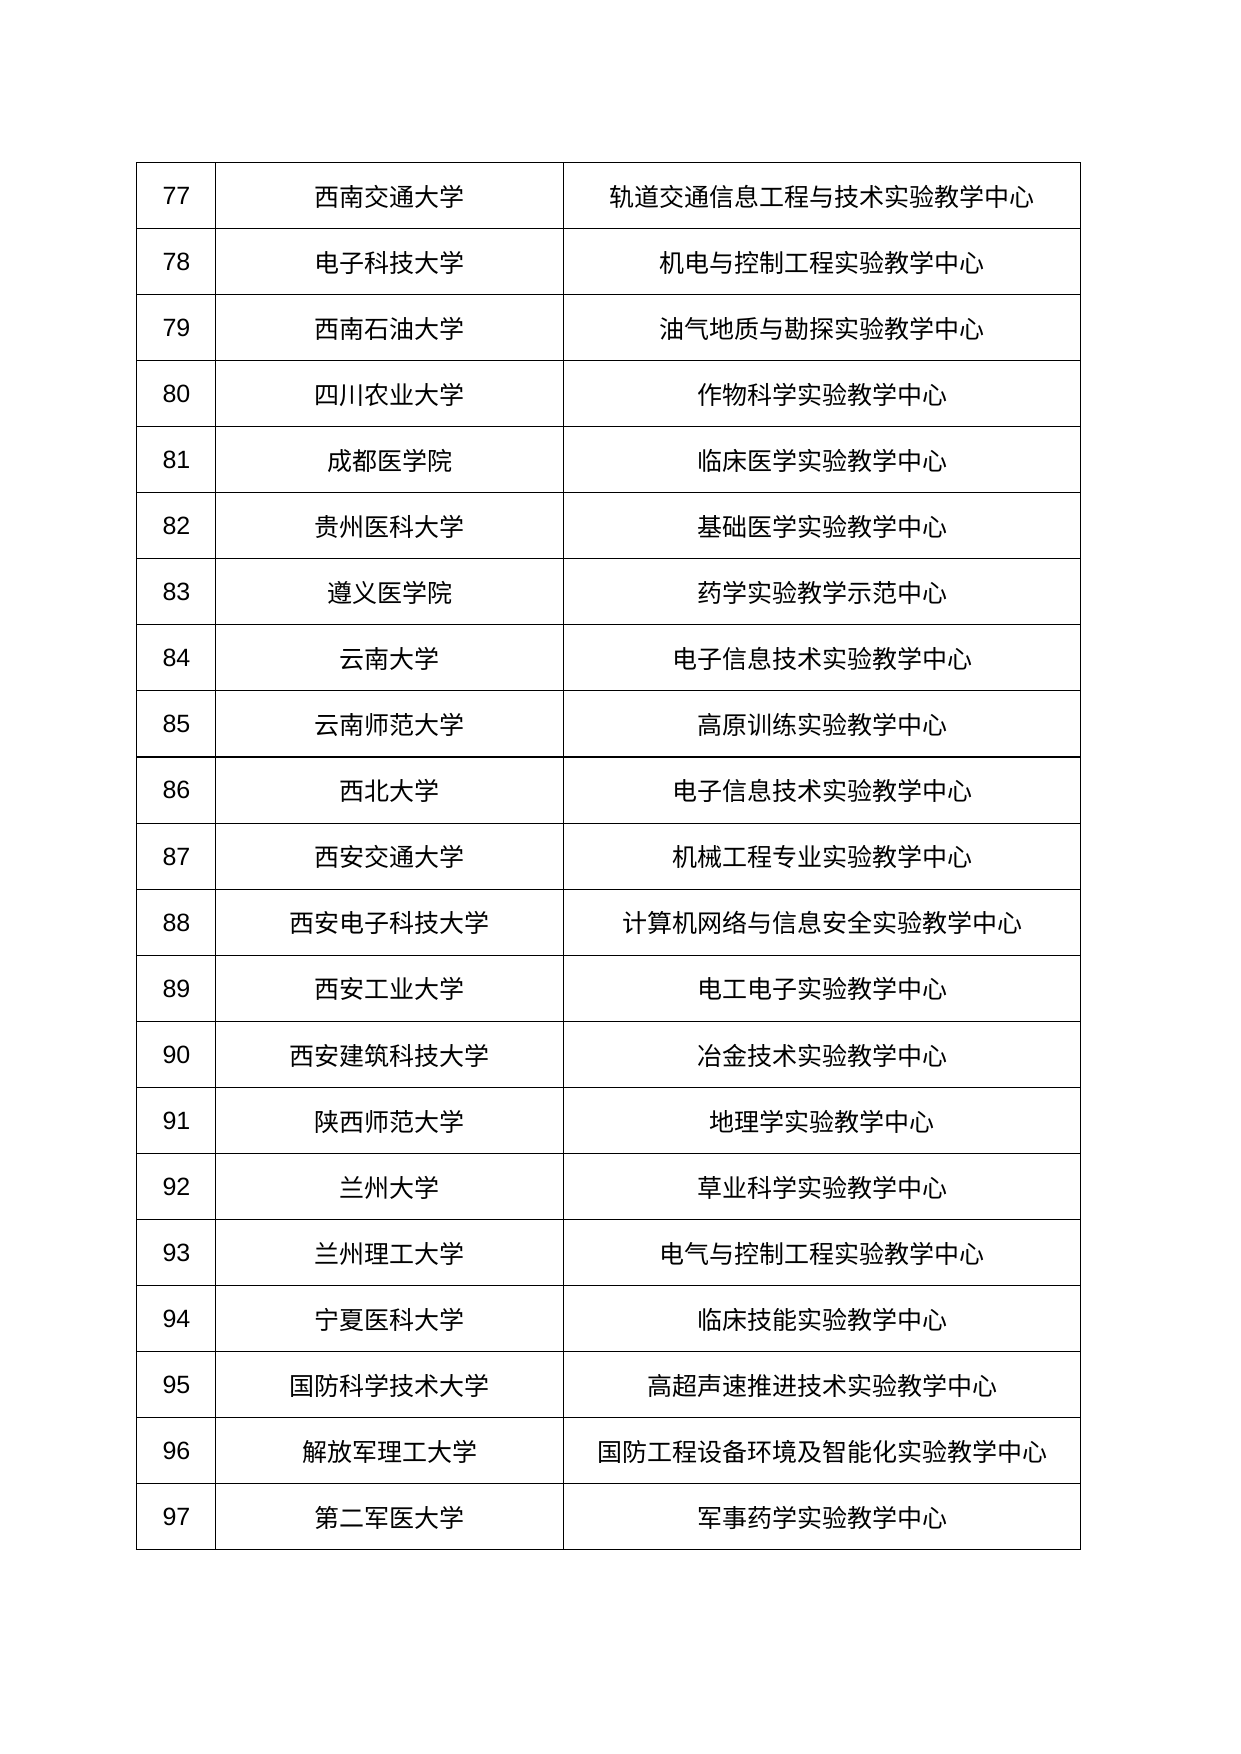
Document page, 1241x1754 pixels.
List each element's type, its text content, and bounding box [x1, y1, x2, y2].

table_cell 80 [137, 361, 215, 426]
table_cell 西安工业大学 [216, 956, 563, 1021]
table_cell 冶金技术实验教学中心 [564, 1022, 1080, 1087]
table_cell 78 [137, 229, 215, 294]
table_cell 89 [137, 956, 215, 1021]
table_cell 82 [137, 493, 215, 558]
table_cell 第二军医大学 [216, 1484, 563, 1549]
table_cell 西安建筑科技大学 [216, 1022, 563, 1087]
table_cell 云南师范大学 [216, 691, 563, 756]
table_cell 地理学实验教学中心 [564, 1088, 1080, 1153]
table_cell 95 [137, 1352, 215, 1417]
table_cell 87 [137, 824, 215, 888]
table_cell 国防科学技术大学 [216, 1352, 563, 1417]
table_cell 77 [137, 163, 215, 228]
table_cell 成都医学院 [216, 427, 563, 492]
table_cell 电子信息技术实验教学中心 [564, 758, 1080, 822]
table_cell 作物科学实验教学中心 [564, 361, 1080, 426]
table_cell 电子信息技术实验教学中心 [564, 625, 1080, 690]
table_cell 药学实验教学示范中心 [564, 559, 1080, 624]
table_cell 临床医学实验教学中心 [564, 427, 1080, 492]
table_cell 军事药学实验教学中心 [564, 1484, 1080, 1549]
table_cell 宁夏医科大学 [216, 1286, 563, 1351]
table_cell 贵州医科大学 [216, 493, 563, 558]
table_cell 高超声速推进技术实验教学中心 [564, 1352, 1080, 1417]
table_cell 97 [137, 1484, 215, 1549]
table_cell 79 [137, 295, 215, 360]
table_cell 西北大学 [216, 758, 563, 822]
table_cell 轨道交通信息工程与技术实验教学中心 [564, 163, 1080, 228]
table_cell 电工电子实验教学中心 [564, 956, 1080, 1021]
table_cell 兰州大学 [216, 1154, 563, 1219]
table_cell 高原训练实验教学中心 [564, 691, 1080, 756]
table_cell 91 [137, 1088, 215, 1153]
table_cell 临床技能实验教学中心 [564, 1286, 1080, 1351]
table_cell 93 [137, 1220, 215, 1285]
table_cell 96 [137, 1418, 215, 1483]
table_cell 陕西师范大学 [216, 1088, 563, 1153]
table_cell 草业科学实验教学中心 [564, 1154, 1080, 1219]
table_cell 解放军理工大学 [216, 1418, 563, 1483]
table_cell 机电与控制工程实验教学中心 [564, 229, 1080, 294]
table_cell 81 [137, 427, 215, 492]
table_cell 84 [137, 625, 215, 690]
table_cell 94 [137, 1286, 215, 1351]
table_cell 西安交通大学 [216, 824, 563, 888]
table_cell 92 [137, 1154, 215, 1219]
table_cell 遵义医学院 [216, 559, 563, 624]
table_cell 电气与控制工程实验教学中心 [564, 1220, 1080, 1285]
table_cell 计算机网络与信息安全实验教学中心 [564, 890, 1080, 954]
table_cell 油气地质与勘探实验教学中心 [564, 295, 1080, 360]
table_cell 86 [137, 758, 215, 822]
table_cell 四川农业大学 [216, 361, 563, 426]
table_cell 西南石油大学 [216, 295, 563, 360]
table_cell 云南大学 [216, 625, 563, 690]
table_cell 83 [137, 559, 215, 624]
table_cell 兰州理工大学 [216, 1220, 563, 1285]
table_cell 西安电子科技大学 [216, 890, 563, 954]
table_cell 国防工程设备环境及智能化实验教学中心 [564, 1418, 1080, 1483]
table_cell 90 [137, 1022, 215, 1087]
table_cell 88 [137, 890, 215, 954]
table_cell 85 [137, 691, 215, 756]
table_cell 机械工程专业实验教学中心 [564, 824, 1080, 888]
table_cell 西南交通大学 [216, 163, 563, 228]
table_cell 基础医学实验教学中心 [564, 493, 1080, 558]
table_cell 电子科技大学 [216, 229, 563, 294]
